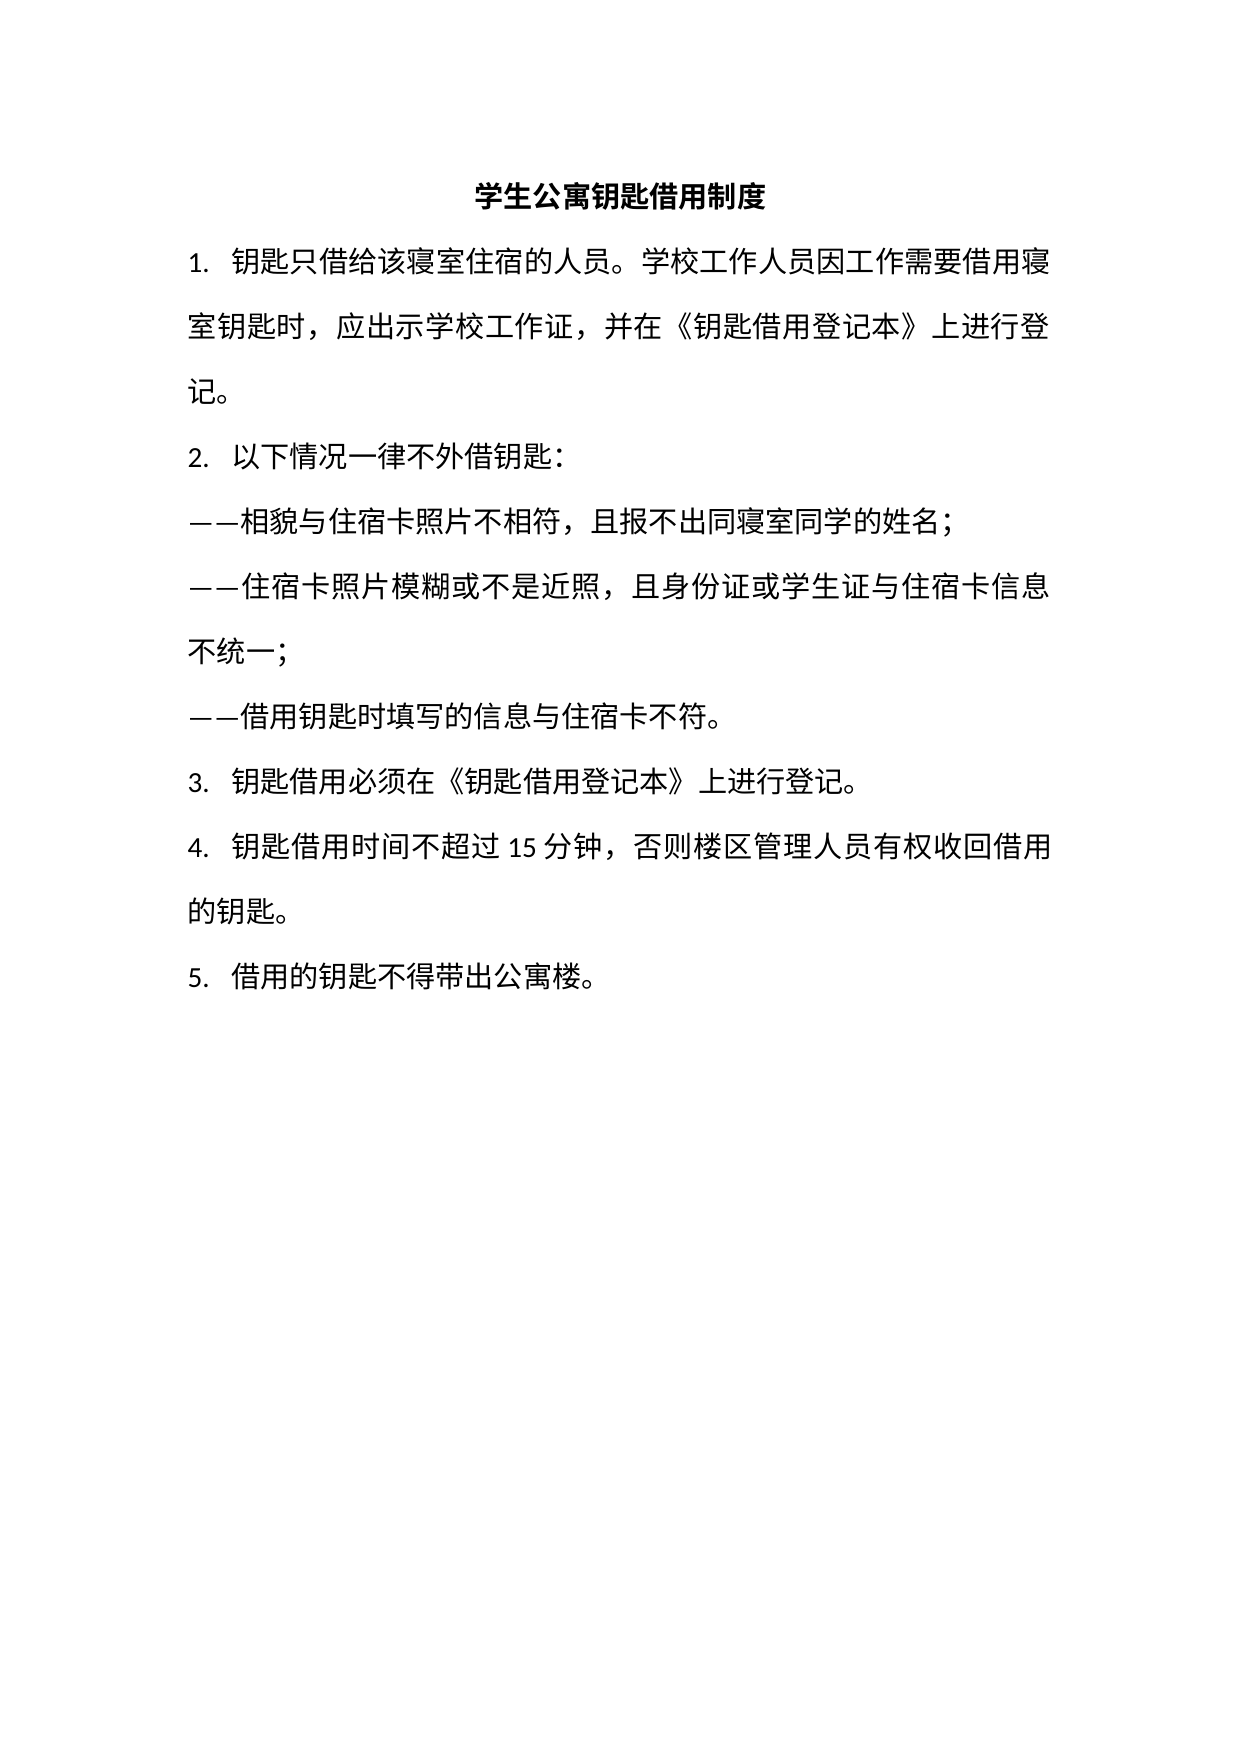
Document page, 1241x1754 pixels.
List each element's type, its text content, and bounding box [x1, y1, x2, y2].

text 4. 钥匙借用时间不超过15分钟，否则楼区管理人员有权收回借用的钥匙。 [187, 812, 1053, 942]
text 3. 钥匙借用必须在《钥匙借用登记本》上进行登记。 [187, 747, 1053, 812]
text ——住宿卡照片模糊或不是近照，且身份证或学生证与住宿卡信息不统一； [187, 552, 1053, 682]
text 5. 借用的钥匙不得带出公寓楼。 [187, 942, 1053, 1007]
text 学生公寓钥匙借用制度 [187, 162, 1053, 227]
text 2. 以下情况一律不外借钥匙： [187, 422, 1053, 487]
text ——借用钥匙时填写的信息与住宿卡不符。 [187, 682, 1053, 747]
text 1. 钥匙只借给该寝室住宿的人员。学校工作人员因工作需要借用寝室钥匙时，应出示学校工作证，并在《钥匙借用登记本》上进行登记。 [187, 227, 1053, 422]
text ——相貌与住宿卡照片不相符，且报不出同寝室同学的姓名； [187, 487, 1053, 552]
